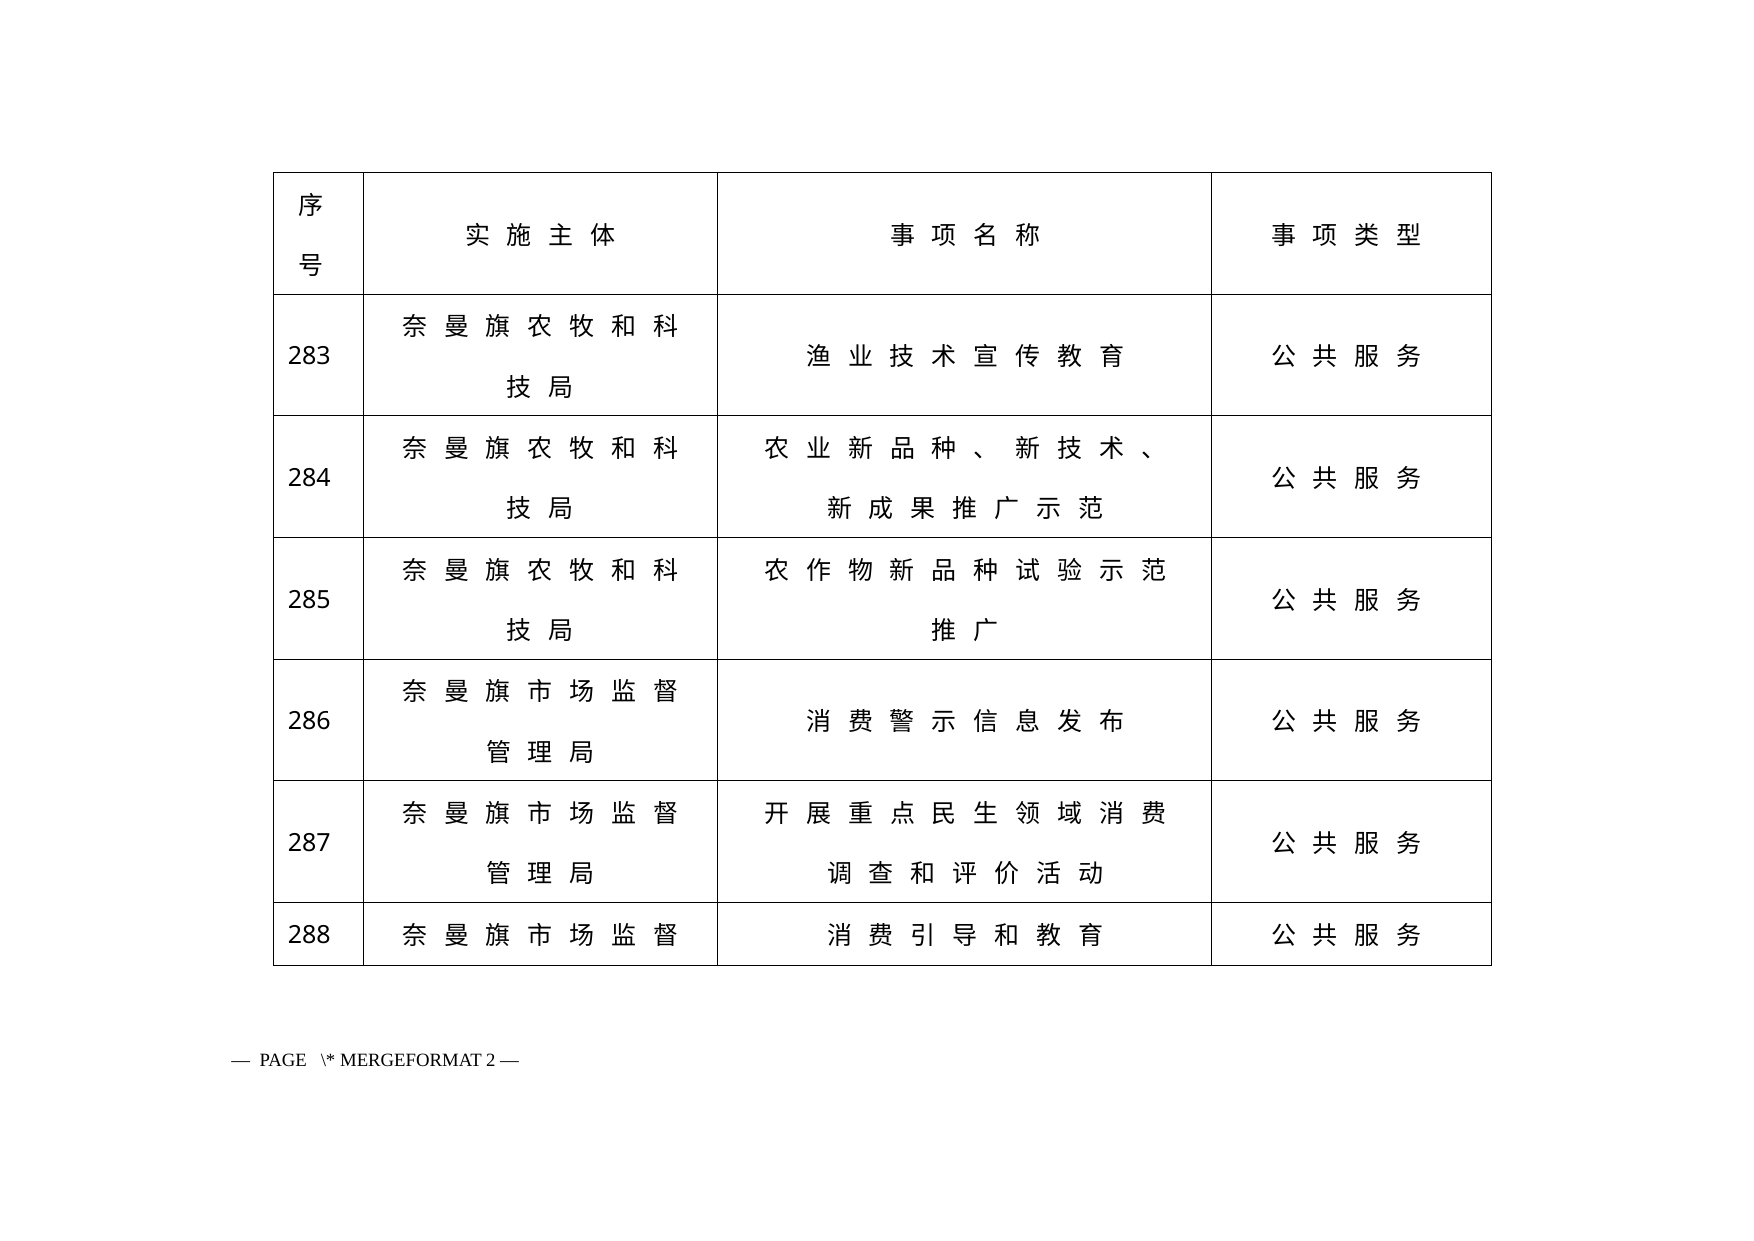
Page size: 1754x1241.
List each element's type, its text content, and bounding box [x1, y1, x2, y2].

table_header 实施主体 [364, 173, 717, 294]
table_cell 公共服务 [1212, 295, 1491, 415]
table_cell 奈曼旗市场监督管理局 [364, 903, 717, 964]
table_cell 奈曼旗市场监督管理局 [364, 781, 717, 902]
table_cell 消费警示信息发布 [718, 660, 1211, 780]
table_cell 公共服务 [1212, 416, 1491, 537]
table_cell 公共服务 [1212, 660, 1491, 780]
table_cell 奈曼旗农牧和科技局 [364, 295, 717, 415]
table_cell 消费引导和教育 [718, 903, 1211, 964]
table_cell 奈曼旗市场监督管理局 [364, 660, 717, 780]
table_cell 287 [274, 781, 363, 902]
table_cell 公共服务 [1212, 538, 1491, 659]
table_cell 公共服务 [1212, 903, 1491, 964]
table_cell 农作物新品种试验示范推广 [718, 538, 1211, 659]
table_cell 288 [274, 903, 363, 964]
table_header 序号 [274, 173, 363, 294]
table_header 事项名称 [718, 173, 1211, 294]
table_cell 285 [274, 538, 363, 659]
table_cell 286 [274, 660, 363, 780]
table_cell 奈曼旗农牧和科技局 [364, 416, 717, 537]
table_cell 奈曼旗农牧和科技局 [364, 538, 717, 659]
table_header 事项类型 [1212, 173, 1491, 294]
table_cell 开展重点民生领域消费调查和评价活动 [718, 781, 1211, 902]
table_cell 公共服务 [1212, 781, 1491, 902]
table_cell 渔业技术宣传教育 [718, 295, 1211, 415]
table_cell 284 [274, 416, 363, 537]
table_cell 农业新品种、新技术、新成果推广示范 [718, 416, 1211, 537]
table_cell 283 [274, 295, 363, 415]
